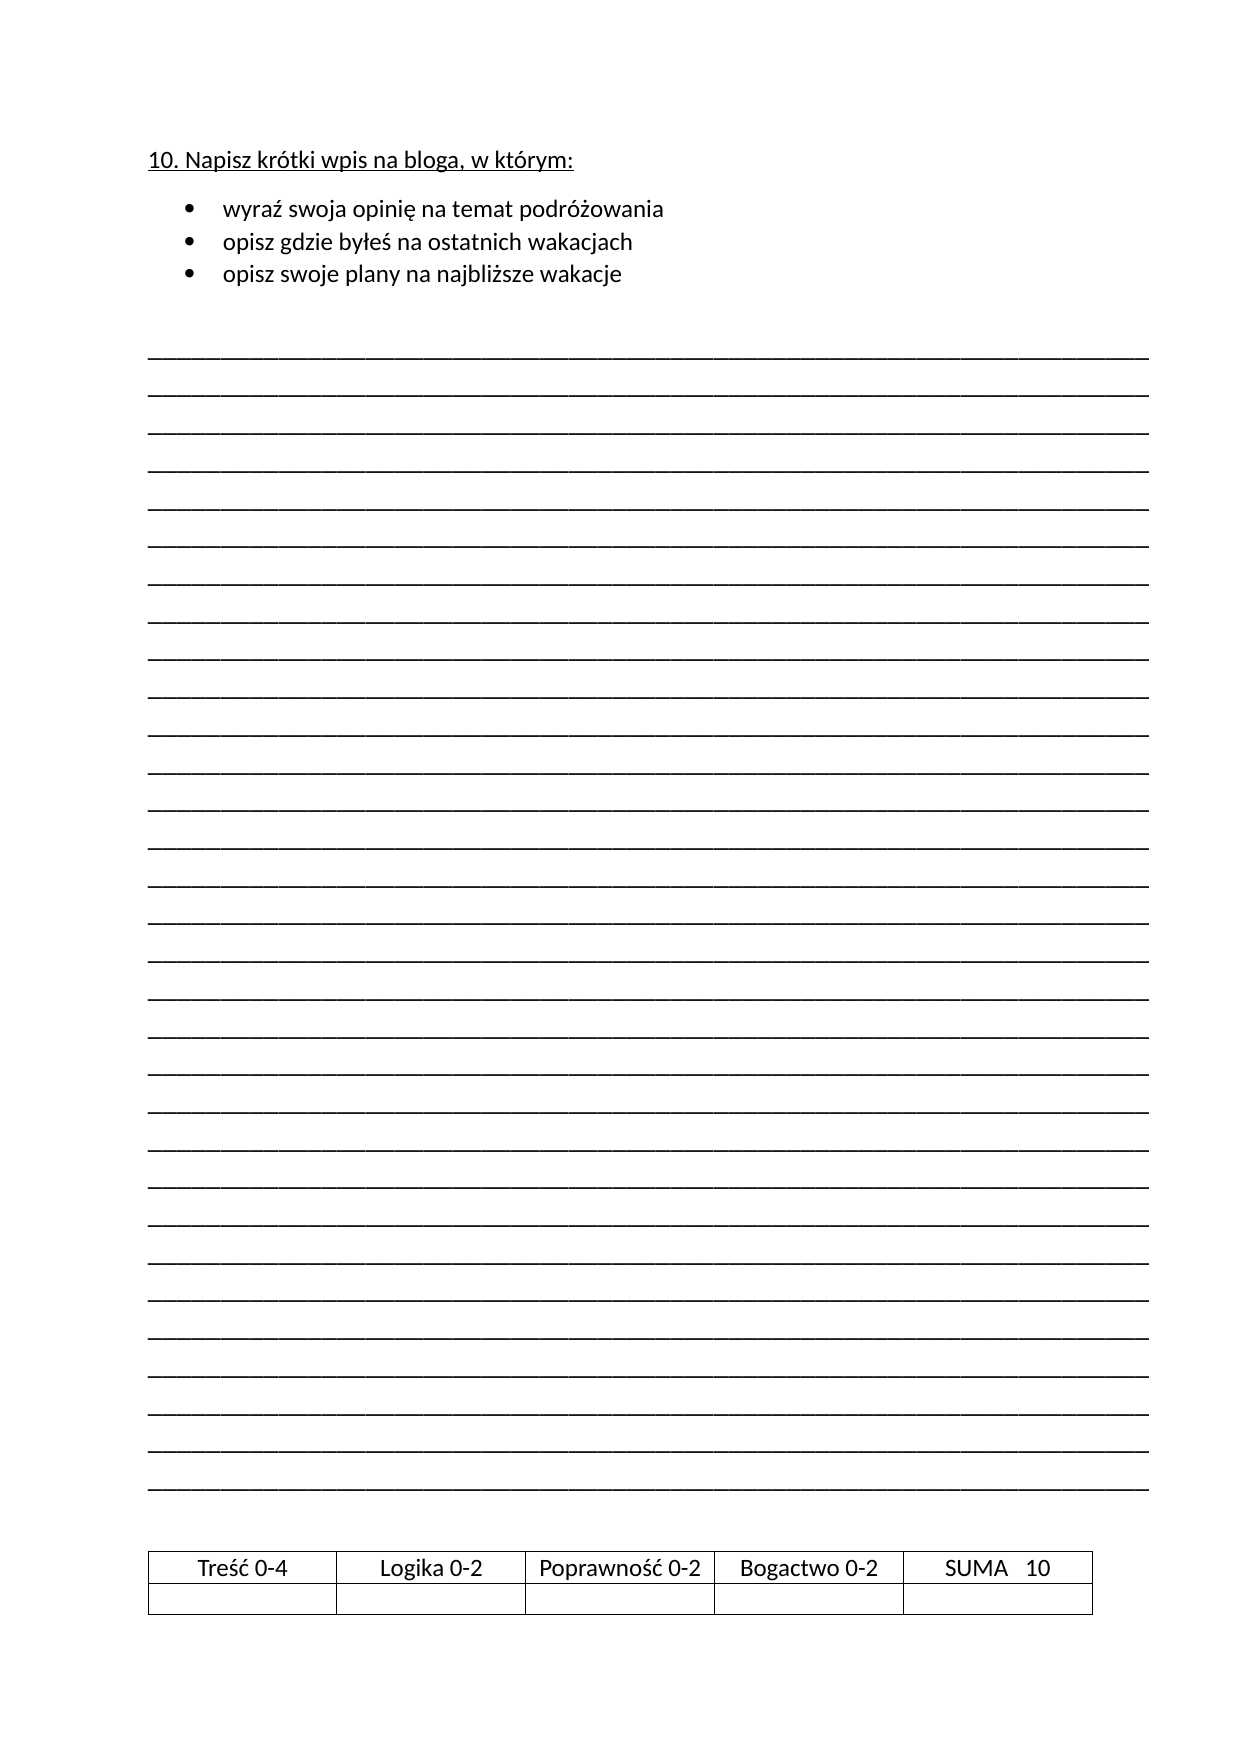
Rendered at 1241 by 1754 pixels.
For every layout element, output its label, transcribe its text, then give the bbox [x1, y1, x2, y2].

table_header Poprawność 0-2 [526, 1552, 714, 1583]
table_cell [149, 1584, 336, 1614]
table_cell [526, 1584, 714, 1614]
list opisz gdzie byłeś na ostatnich wakacjach [185, 226, 1152, 256]
list ____________________________________________________________________________________________________________________________________________________________________________________________________________________________________________________________________________________ [148, 893, 1152, 1042]
table_header SUMA 10 [904, 1552, 1092, 1583]
list ____________________________________________________________________________________________________________________________________________________________________________________________________________________________________________________________________________________ [148, 1195, 1152, 1344]
table_cell [904, 1584, 1092, 1614]
list ___________________________________________________________________________________________________________________________________________________________________________________________________________________________________________________________________________________________________________________________________________________________________________________________________________________________________________________________________________________________________________________________________________________________________________________________________________________________________________________________________________________________________________________________________________________________________________________________________________________________________________________________________________________________________________________________________________________________________________________________________________________________________________________________________________ [148, 328, 1152, 891]
list opisz swoje plany na najbliższe wakacje [185, 258, 1152, 288]
text 10. Napisz krótki wpis na bloga, w którym: [148, 144, 1152, 174]
list wyraź swoja opinię na temat podróżowania [185, 193, 1152, 224]
table_cell [715, 1584, 903, 1614]
list ____________________________________________________________________________________________________________________________________________________________________________________________________________________________________________________________________________________ [148, 1346, 1152, 1495]
table_header Bogactwo 0-2 [715, 1552, 903, 1583]
table_cell [337, 1584, 525, 1614]
list ____________________________________________________________________________________________________________________________________________________________________________________________________________________________________________________________________________________ [148, 1044, 1152, 1193]
table_header Treść 0-4 [149, 1552, 336, 1583]
table_header Logika 0-2 [337, 1552, 525, 1583]
